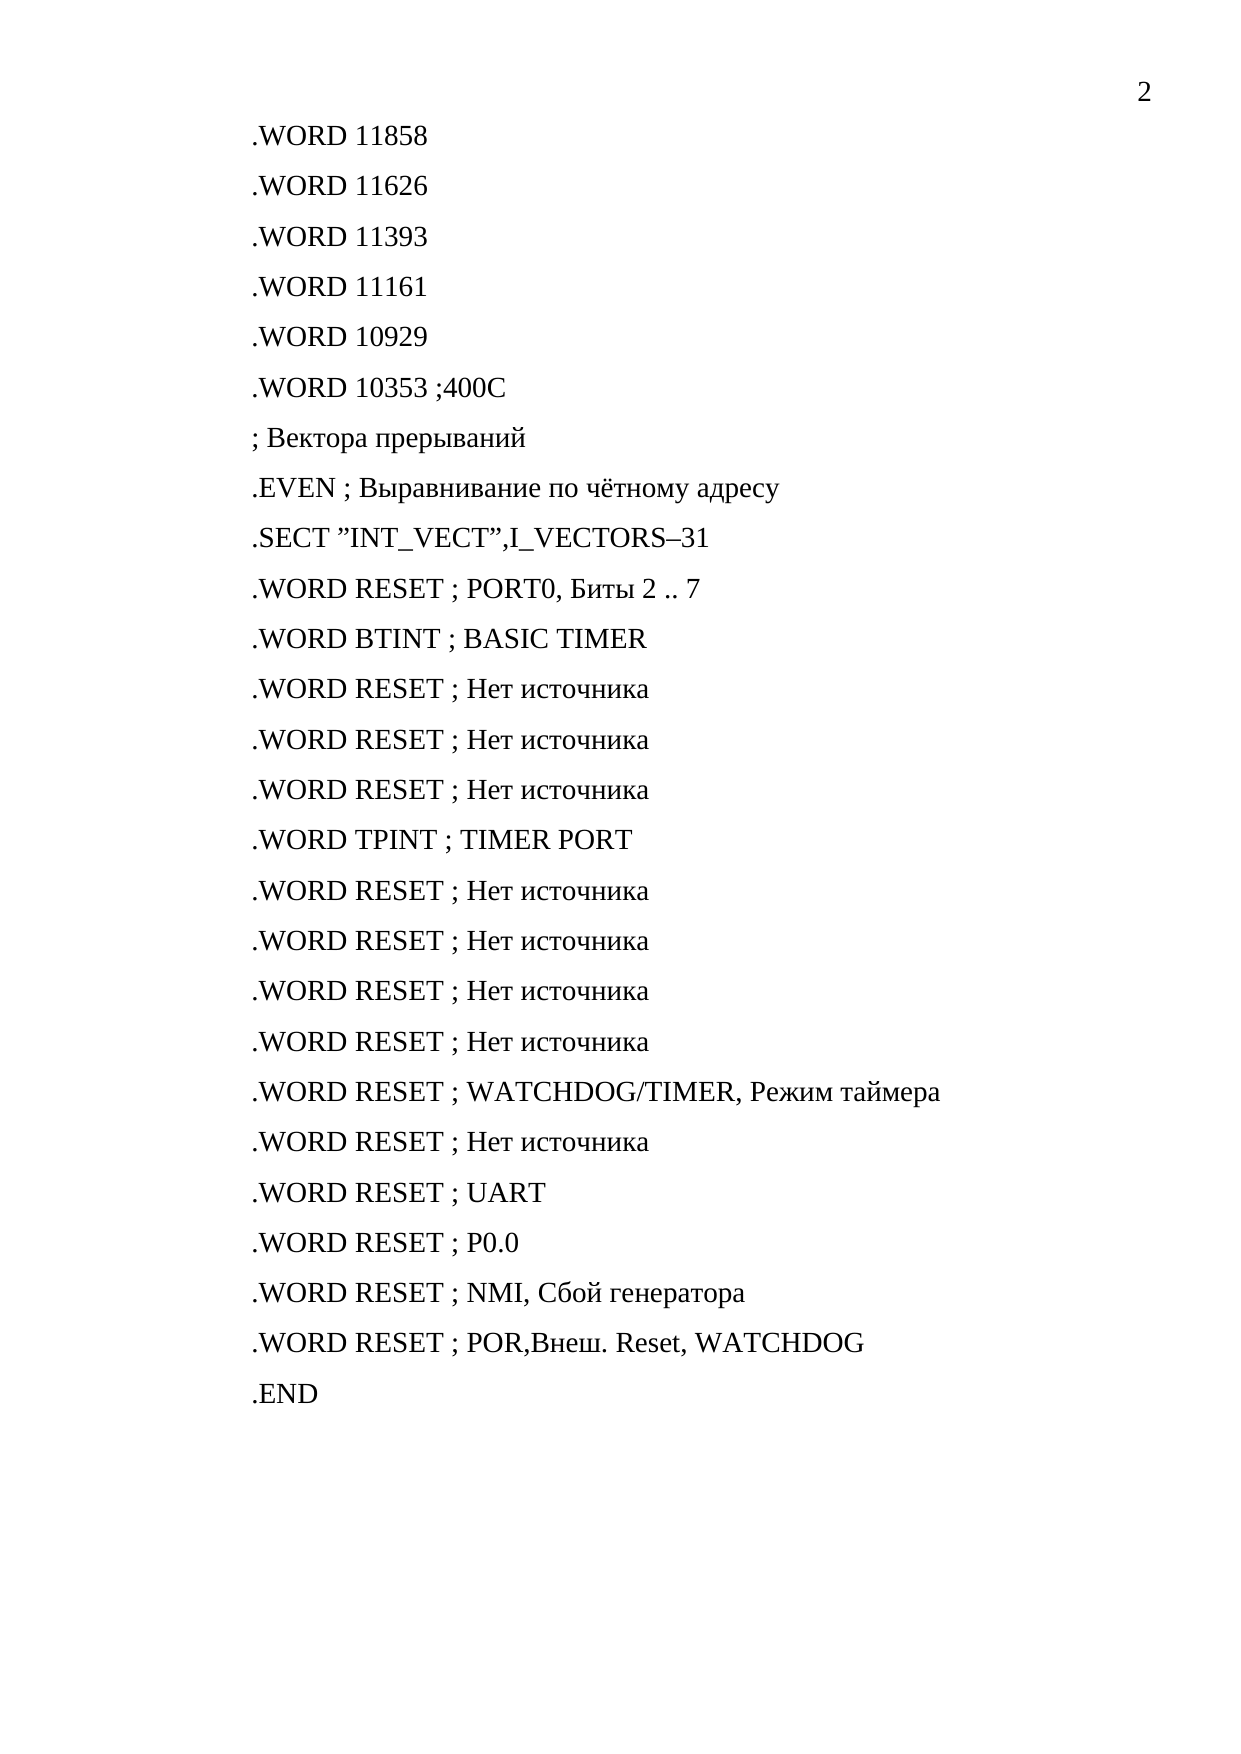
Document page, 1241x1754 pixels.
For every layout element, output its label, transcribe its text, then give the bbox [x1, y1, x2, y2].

text .WORD RESET ; P0.0 [177, 1225, 1152, 1258]
text .WORD RESET ; Нет источника [177, 923, 1152, 957]
text .WORD RESET ; Нет источника [177, 722, 1152, 755]
text .WORD RESET ; Нет источника [177, 772, 1152, 806]
text .WORD RESET ; Нет источника [177, 873, 1152, 906]
text .WORD RESET ; UART [177, 1175, 1152, 1208]
text .WORD 10353 ;400C [177, 370, 1152, 403]
text .WORD 11393 [177, 219, 1152, 252]
text .WORD 11161 [177, 269, 1152, 303]
text .WORD RESET ; Нет источника [177, 1124, 1152, 1158]
text .WORD 11626 [177, 168, 1152, 202]
text .WORD RESET ; Нет источника [177, 973, 1152, 1007]
text .WORD RESET ; Нет источника [177, 672, 1152, 705]
text .WORD TPINT ; TIMER PORT [177, 822, 1152, 856]
text .WORD 10929 [177, 319, 1152, 353]
text .WORD 11858 [177, 118, 1152, 152]
text .WORD RESET ; Нет источника [177, 1024, 1152, 1057]
text ; Вектора прерываний [177, 420, 1152, 453]
text .END [177, 1376, 1152, 1409]
text .EVEN ; Выравнивание по чётному адресу [177, 470, 1152, 504]
text .WORD RESET ; POR,Внеш. Reset, WATCHDOG [177, 1326, 1152, 1359]
text .WORD RESET ; NMI, Сбой генератора [177, 1275, 1152, 1309]
text .WORD BTINT ; BASIC TIMER [177, 621, 1152, 655]
text .WORD RESET ; PORT0, Биты 2 .. 7 [177, 571, 1152, 604]
text .WORD RESET ; WATCHDOG/TIMER, Режим таймера [177, 1074, 1152, 1108]
text .SECT ”INT_VECT”,I_VECTORS–31 [177, 521, 1152, 554]
